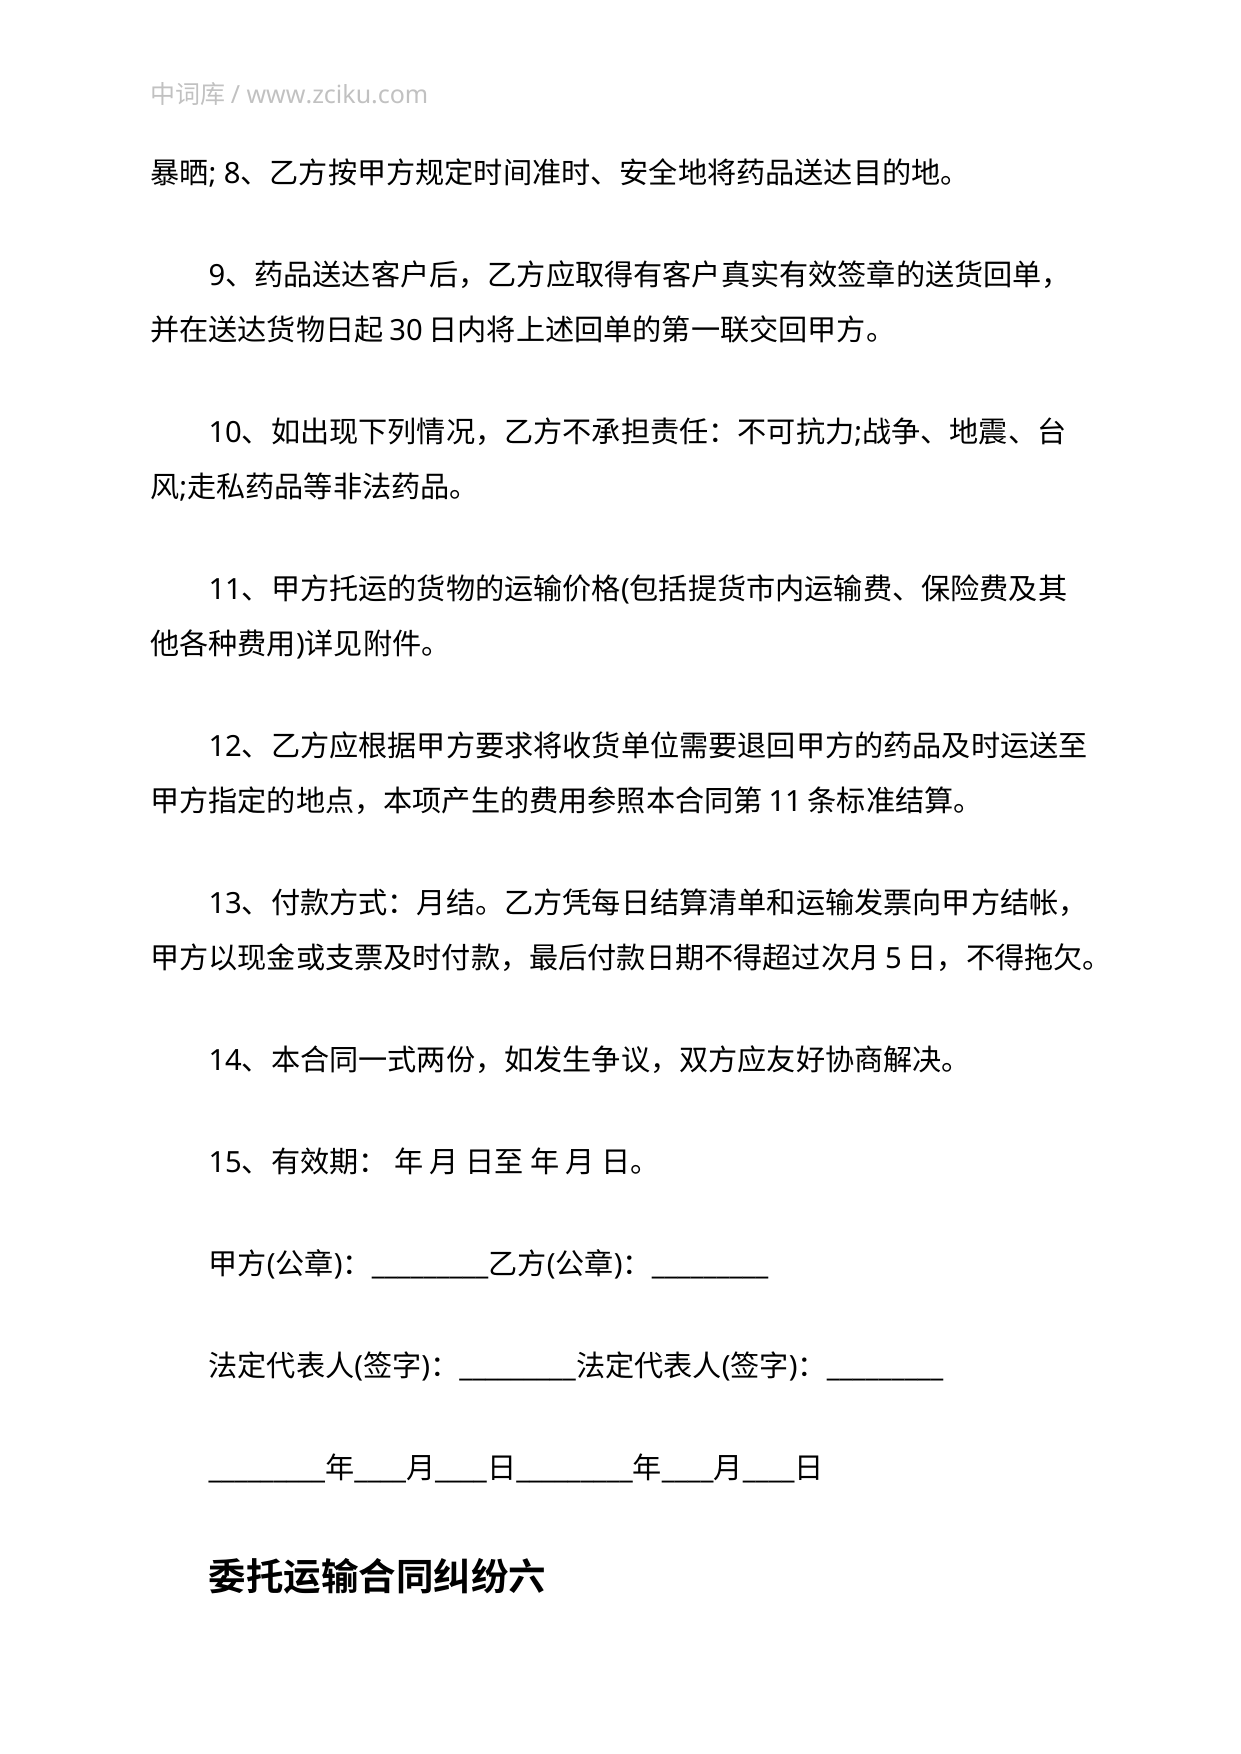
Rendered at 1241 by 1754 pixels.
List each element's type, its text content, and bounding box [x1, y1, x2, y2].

text _________年____月____日_________年____月____日 [150, 1445, 1090, 1487]
text 甲方(公章)：_________乙方(公章)：_________ [150, 1241, 1090, 1283]
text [150, 150, 1090, 192]
text 10、如出现下列情况，乙方不承担责任：不可抗力;战争、地震、台风;走私药品等非法药品。 [150, 409, 1090, 506]
text 15、有效期： 年 月 日至 年 月 日。 [150, 1139, 1090, 1181]
text 12、乙方应根据甲方要求将收货单位需要退回甲方的药品及时运送至甲方指定的地点，本项产生的费用参照本合同第11条标准结算。 [150, 723, 1090, 820]
text 法定代表人(签字)：_________法定代表人(签字)：_________ [150, 1343, 1090, 1385]
text 14、本合同一式两份，如发生争议，双方应友好协商解决。 [150, 1037, 1090, 1079]
text 11、甲方托运的货物的运输价格(包括提货市内运输费、保险费及其他各种费用)详见附件。 [150, 566, 1090, 663]
text 9、药品送达客户后，乙方应取得有客户真实有效签章的送货回单，并在送达货物日起30日内将上述回单的第一联交回甲方。 [150, 252, 1090, 349]
text 委托运输合同纠纷六 [150, 1547, 1090, 1601]
text 13、付款方式：月结。乙方凭每日结算清单和运输发票向甲方结帐，甲方以现金或支票及时付款，最后付款日期不得超过次月5日，不得拖欠。 [150, 880, 1090, 977]
